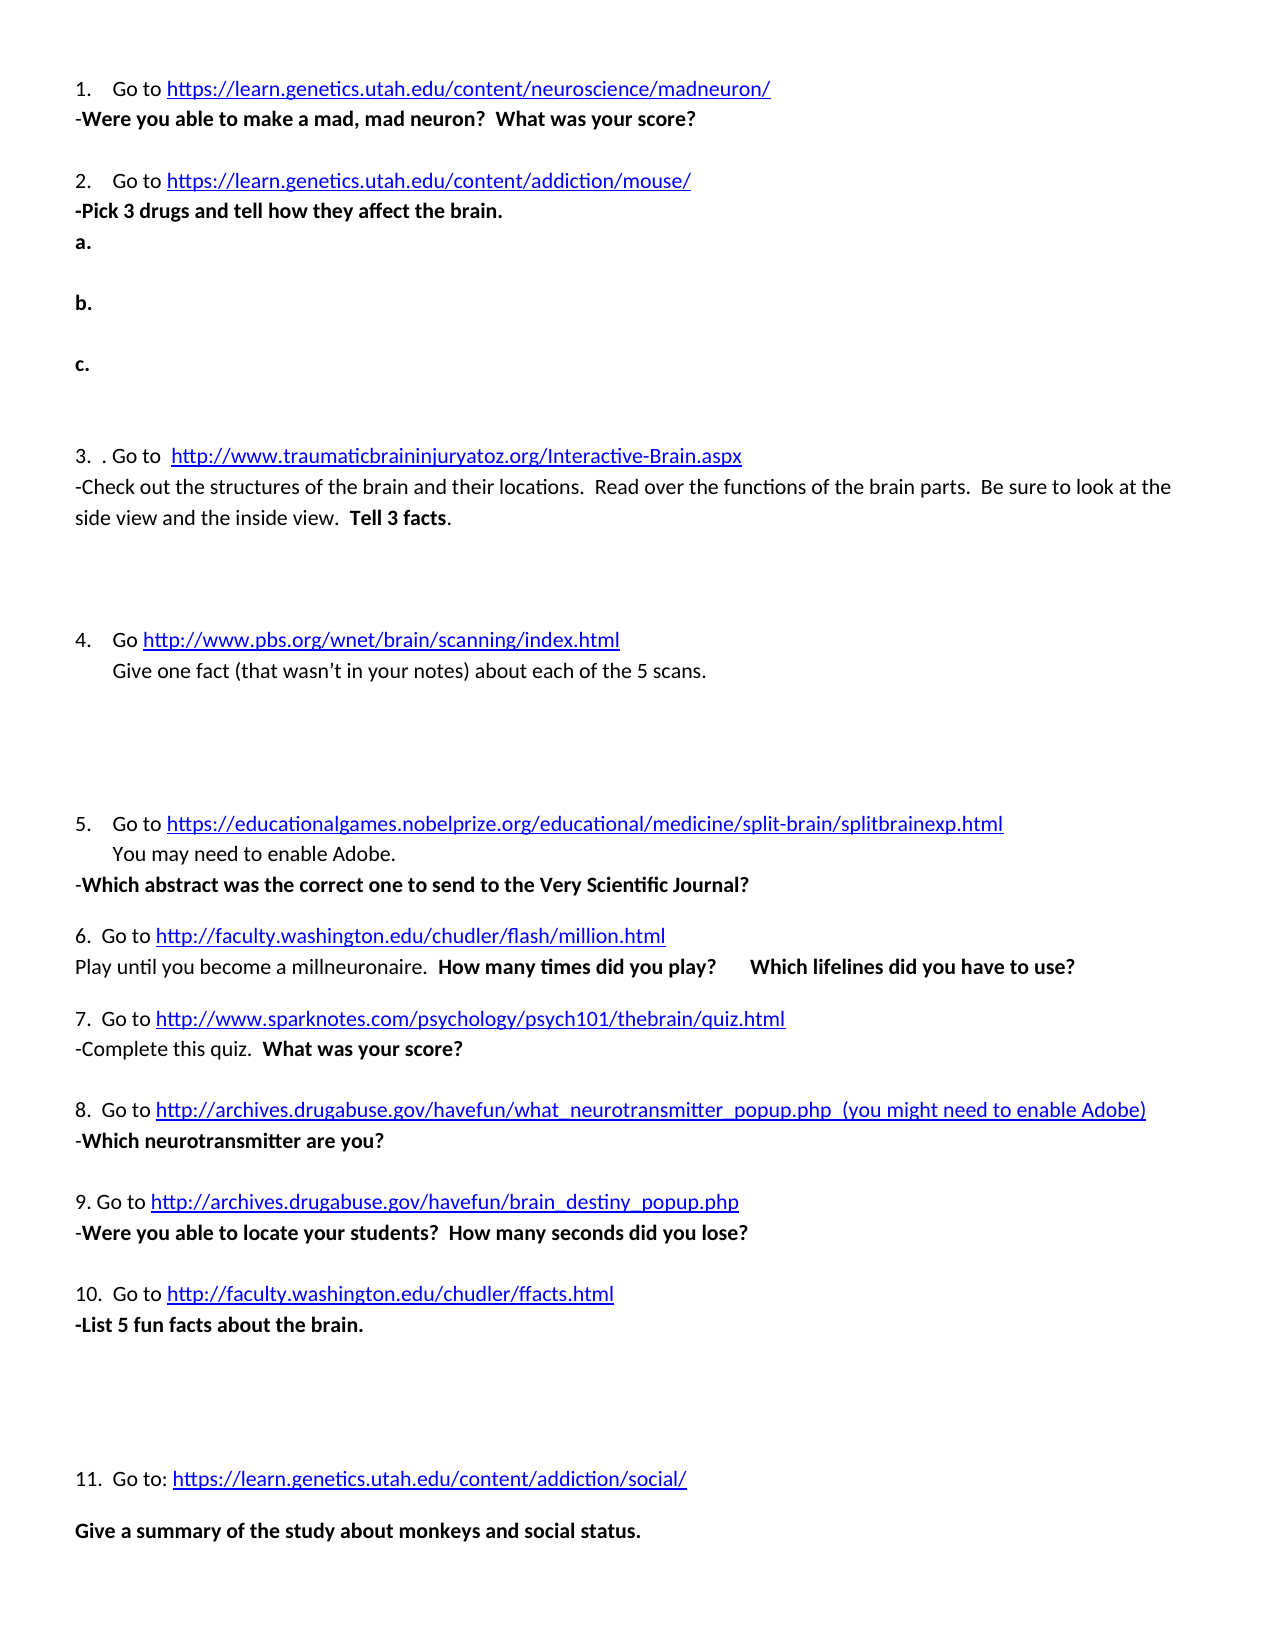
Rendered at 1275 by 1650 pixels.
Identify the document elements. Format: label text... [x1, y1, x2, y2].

text -List 5 fun facts about the brain. [75, 1311, 1200, 1338]
text 3. . Go to http://www.traumaticbraininjuryatoz.org/Interactive-Brain.aspx [75, 442, 1200, 469]
text -Which abstract was the correct one to send to the Very Scientific Journal? [75, 871, 1200, 898]
text -Which neurotransmitter are you? [75, 1127, 1200, 1154]
list You may need to enable Adobe. [112, 841, 1200, 867]
text -Were you able to locate your students? How many seconds did you lose? [75, 1219, 1200, 1246]
text 6. Go to http://faculty.washington.edu/chudler/flash/million.html [75, 923, 1200, 949]
list Go to https://learn.genetics.utah.edu/content/neuroscience/madneuron/ [75, 75, 1200, 102]
text 9. Go to http://archives.drugabuse.gov/havefun/brain_destiny_popup.php [75, 1188, 1200, 1215]
text 7. Go to http://www.sparknotes.com/psychology/psych101/thebrain/quiz.html [75, 1005, 1200, 1031]
text -Check out the structures of the brain and their locations. Read over the functions of the brain parts. Be sure to look at the side view and the inside view. Tell 3 facts. [75, 473, 1200, 530]
text -Complete this quiz. What was your score? [75, 1035, 1200, 1062]
text b. [75, 289, 1200, 316]
text Give a summary of the study about monkeys and social status. [75, 1517, 1200, 1543]
text 8. Go to http://archives.drugabuse.gov/havefun/what_neurotransmitter_popup.php (you might need to enable Adobe) [75, 1097, 1200, 1123]
text -Pick 3 drugs and tell how they affect the brain. [75, 197, 1200, 224]
text -Were you able to make a mad, mad neuron? What was your score? [75, 106, 1200, 132]
list Give one fact (that wasn’t in your notes) about each of the 5 scans. [112, 657, 1200, 683]
text c. [75, 351, 1200, 377]
list Go http://www.pbs.org/wnet/brain/scanning/index.html [75, 626, 1200, 653]
text a. [75, 228, 1200, 255]
text 11. Go to: https://learn.genetics.utah.edu/content/addiction/social/ [75, 1465, 1200, 1492]
text 10. Go to http://faculty.washington.edu/chudler/ffacts.html [75, 1280, 1200, 1307]
list Go to https://educationalgames.nobelprize.org/educational/medicine/split-brain/splitbrainexp.html [75, 810, 1200, 837]
text Play until you become a millneuronaire. How many times did you play? Which lifelines did you have to use? [75, 953, 1200, 980]
list Go to https://learn.genetics.utah.edu/content/addiction/mouse/ [75, 167, 1200, 193]
